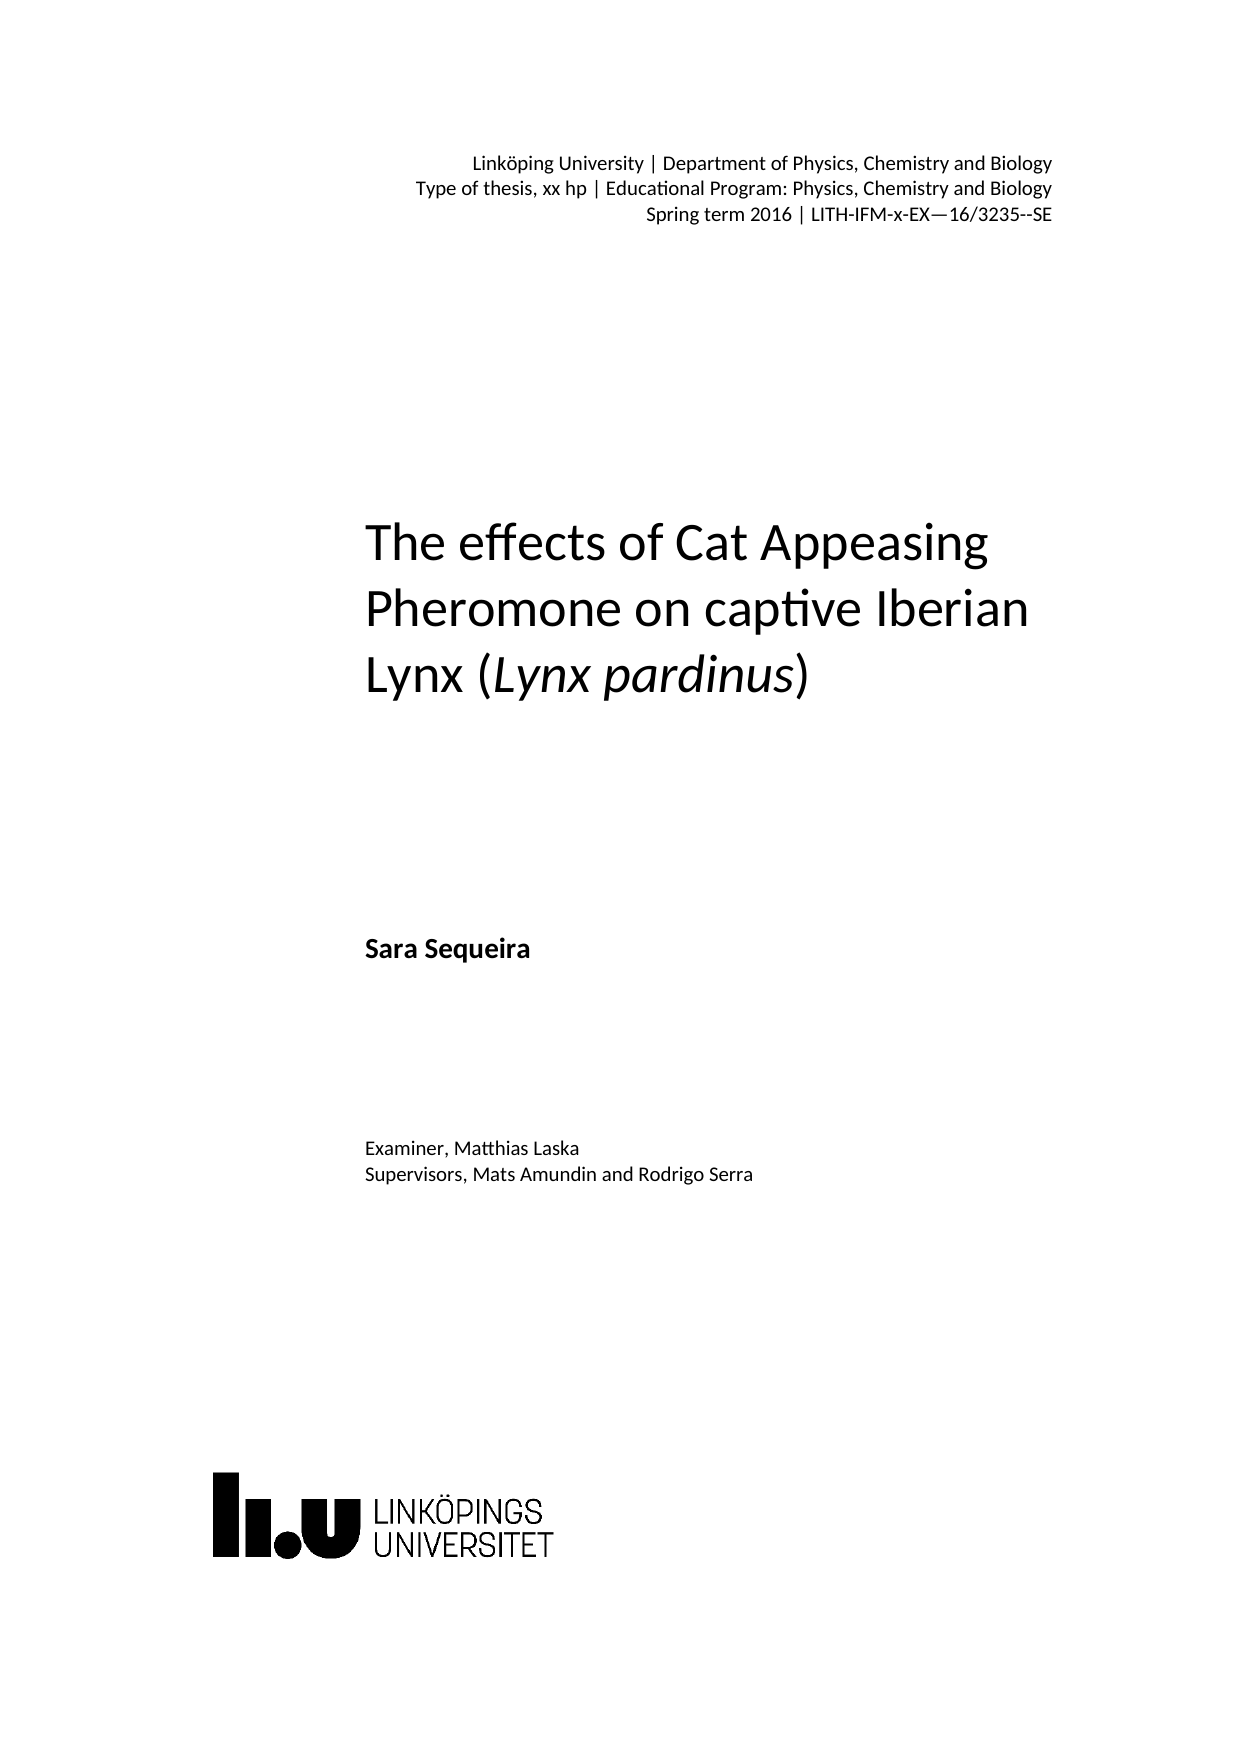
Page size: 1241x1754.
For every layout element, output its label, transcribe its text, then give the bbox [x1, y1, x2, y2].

picture [187, 1446, 579, 1583]
text Sara Sequeira [365, 930, 1053, 1001]
text Linköping University | Department of Physics, Chemistry and Biology [187, 150, 1053, 175]
text Examiner, Matthias Laska [365, 1136, 1053, 1161]
text Supervisors, Mats Amundin and Rodrigo Serra [365, 1161, 1053, 1186]
text Type of thesis, xx hp | Educational Program: Physics, Chemistry and Biology [187, 175, 1053, 201]
subtitle The effects of Cat Appeasing Pheromone on captive Iberian Lynx (Lynx pardinus) [365, 507, 1053, 706]
text Spring term 2016 | LITH-IFM-x-EX—16/3235--SE [187, 201, 1053, 226]
